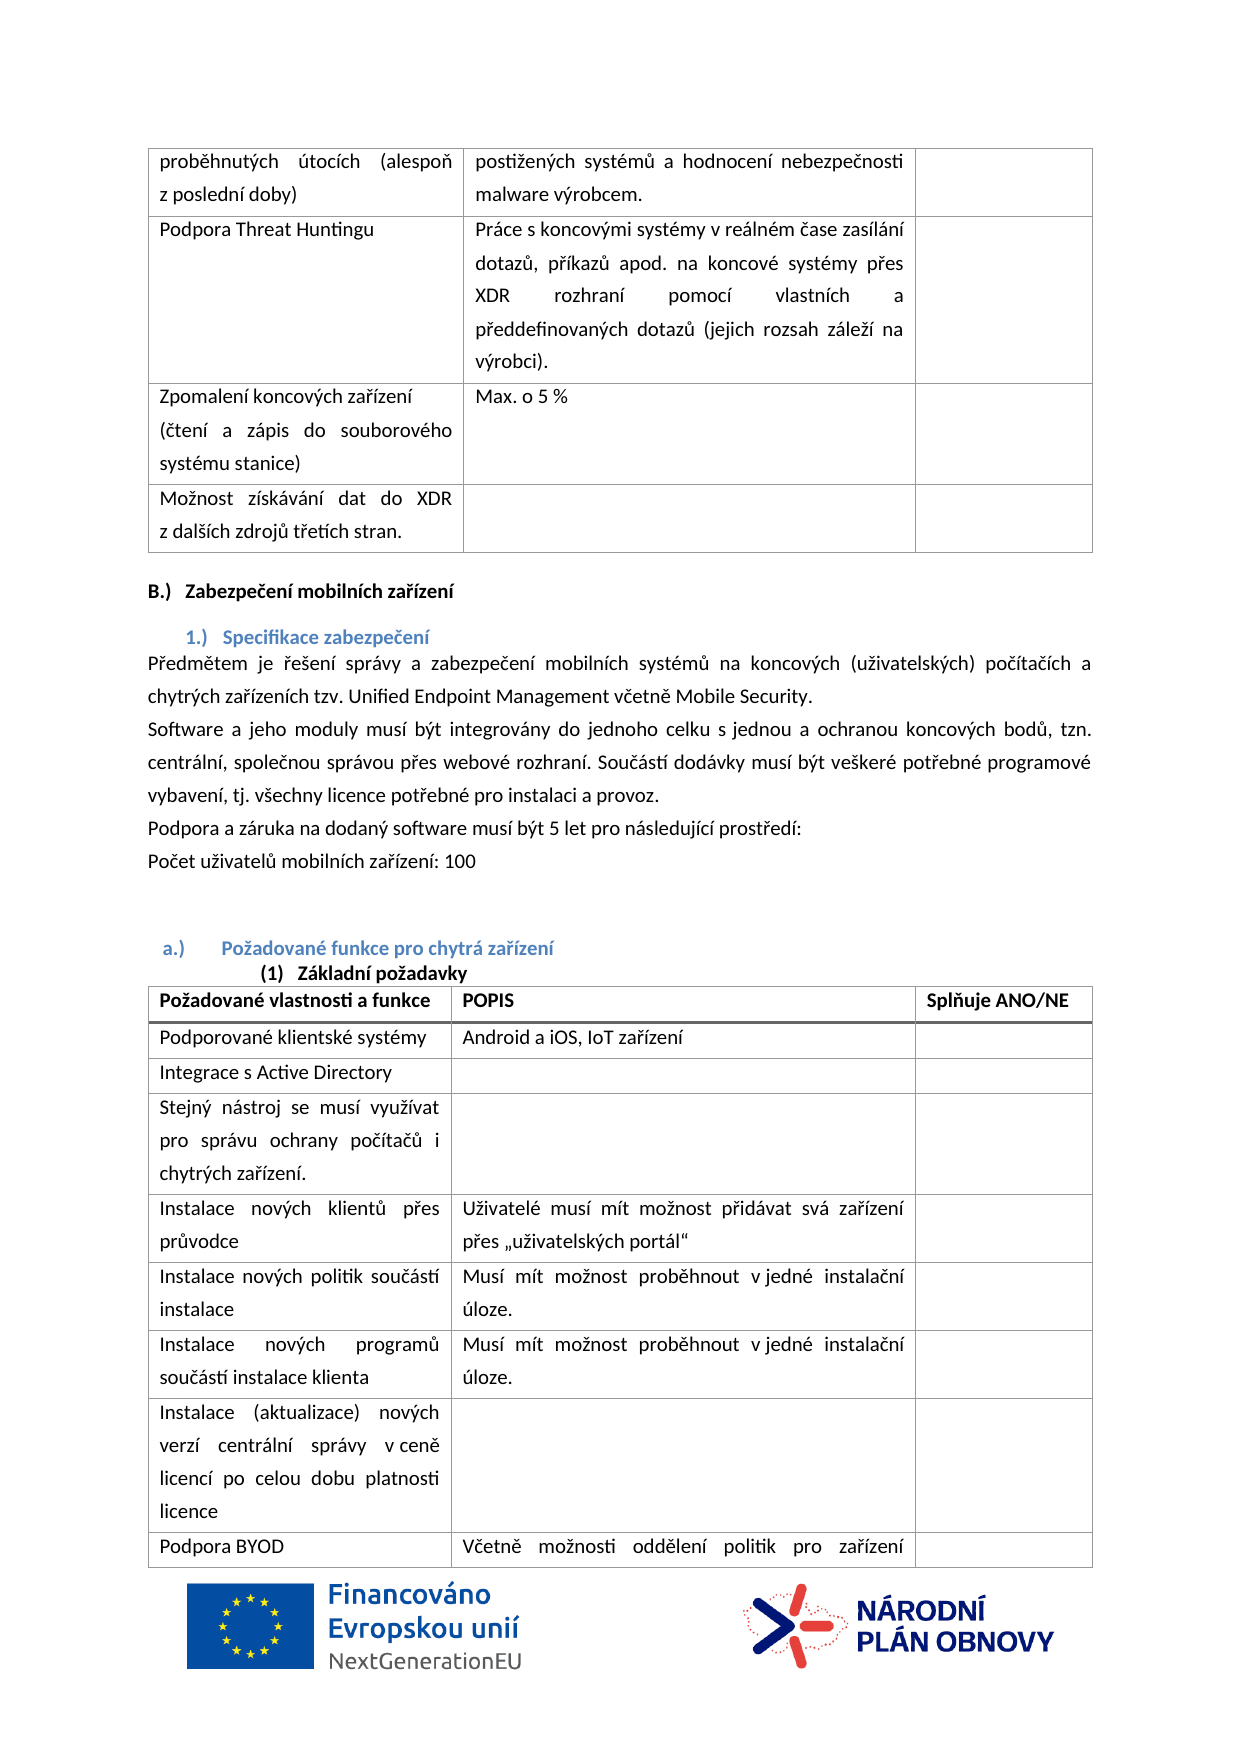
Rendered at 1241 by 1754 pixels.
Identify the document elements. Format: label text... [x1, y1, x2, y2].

table_cell Instalace nových programů součástí instalace klienta [149, 1331, 451, 1398]
text Podpora a záruka na dodaný software musí být 5 let pro následující prostředí: [148, 815, 1093, 840]
table_cell [916, 1263, 1092, 1330]
table_cell Android a iOS, IoT zařízení [452, 1024, 915, 1058]
subtitle Zabezpečení mobilních zařízení [148, 578, 1093, 604]
table_cell Možnost získávání dat do XDR z dalších zdrojů třetích stran. [149, 485, 463, 552]
table_cell Práce s koncovými systémy v reálném čase zasílání dotazů, příkazů apod. na koncové systémy přes XDR rozhraní pomocí vlastních a předdefinovaných dotazů (jejich rozsah záleží na výrobci). [464, 217, 915, 383]
text Počet uživatelů mobilních zařízení: 100 [148, 848, 1093, 873]
table_cell [916, 1094, 1092, 1194]
table_cell Instalace (aktualizace) nových verzí centrální správy v ceně licencí po celou dobu platnosti licence [149, 1399, 451, 1532]
table_cell [916, 384, 1092, 484]
table_cell [452, 1059, 915, 1093]
table_header Požadované vlastnosti a funkce [149, 987, 451, 1021]
table_cell [916, 1024, 1092, 1058]
text Software a jeho moduly musí být integrovány do jednoho celku s jednou a ochranou koncových bodů, tzn. centrální, společnou správou přes webové rozhraní. Součástí dodávky musí být veškeré potřebné programové vybavení, tj. všechny licence potřebné pro instalaci a provoz. [148, 716, 1093, 807]
subtitle Požadované funkce pro chytrá zařízení [148, 935, 1093, 960]
table_cell [916, 217, 1092, 383]
table_cell Včetně možnosti oddělení politik pro zařízení organizace a vlastněných uživatelem [452, 1533, 915, 1567]
table_cell Musí mít možnost proběhnout v jedné instalační úloze. [452, 1331, 915, 1398]
table_cell [916, 1533, 1092, 1567]
table_cell Max. o 5 % [464, 384, 915, 484]
table_cell Instalace nových politik součástí instalace [149, 1263, 451, 1330]
table_cell [916, 1059, 1092, 1093]
table_cell Stejný nástroj se musí využívat pro správu ochrany počítačů i chytrých zařízení. [149, 1094, 451, 1194]
table_cell [916, 1399, 1092, 1532]
table_cell Podporované klientské systémy [149, 1024, 451, 1058]
table_cell Zpomalení koncových zařízení (čtení a zápis do souborového systému stanice) [149, 384, 463, 484]
picture [178, 1571, 1062, 1681]
table_header Splňuje ANO/NE [916, 987, 1092, 1021]
table_cell Instalace nových klientů přes průvodce [149, 1195, 451, 1262]
table_cell [464, 485, 915, 552]
table_cell [452, 1399, 915, 1532]
text Předmětem je řešení správy a zabezpečení mobilních systémů na koncových (uživatelských) počítačích a chytrých zařízeních tzv. Unified Endpoint Management včetně Mobile Security. [148, 650, 1093, 708]
table_cell [452, 1094, 915, 1194]
table_cell Zobrazení obecných informací o proběhnutých útocích (alespoň z poslední doby) [149, 149, 463, 216]
table_cell Podpora BYOD [149, 1533, 451, 1567]
table_cell [916, 1331, 1092, 1398]
subtitle Specifikace zabezpečení [185, 624, 1093, 650]
table_cell Integrace s Active Directory [149, 1059, 451, 1093]
subtitle Základní požadavky [260, 960, 1093, 986]
table_cell Podpora Threat Huntingu [149, 217, 463, 383]
table_cell [916, 485, 1092, 552]
table_cell Minimálně v rozsahu jméno malware, počet postižených systémů a hodnocení nebezpečnosti malware výrobcem. [464, 149, 915, 216]
table_cell Uživatelé musí mít možnost přidávat svá zařízení přes „uživatelských portál“ [452, 1195, 915, 1262]
table_cell [916, 149, 1092, 216]
table_cell [916, 1195, 1092, 1262]
table_cell Musí mít možnost proběhnout v jedné instalační úloze. [452, 1263, 915, 1330]
table_header POPIS [452, 987, 915, 1021]
